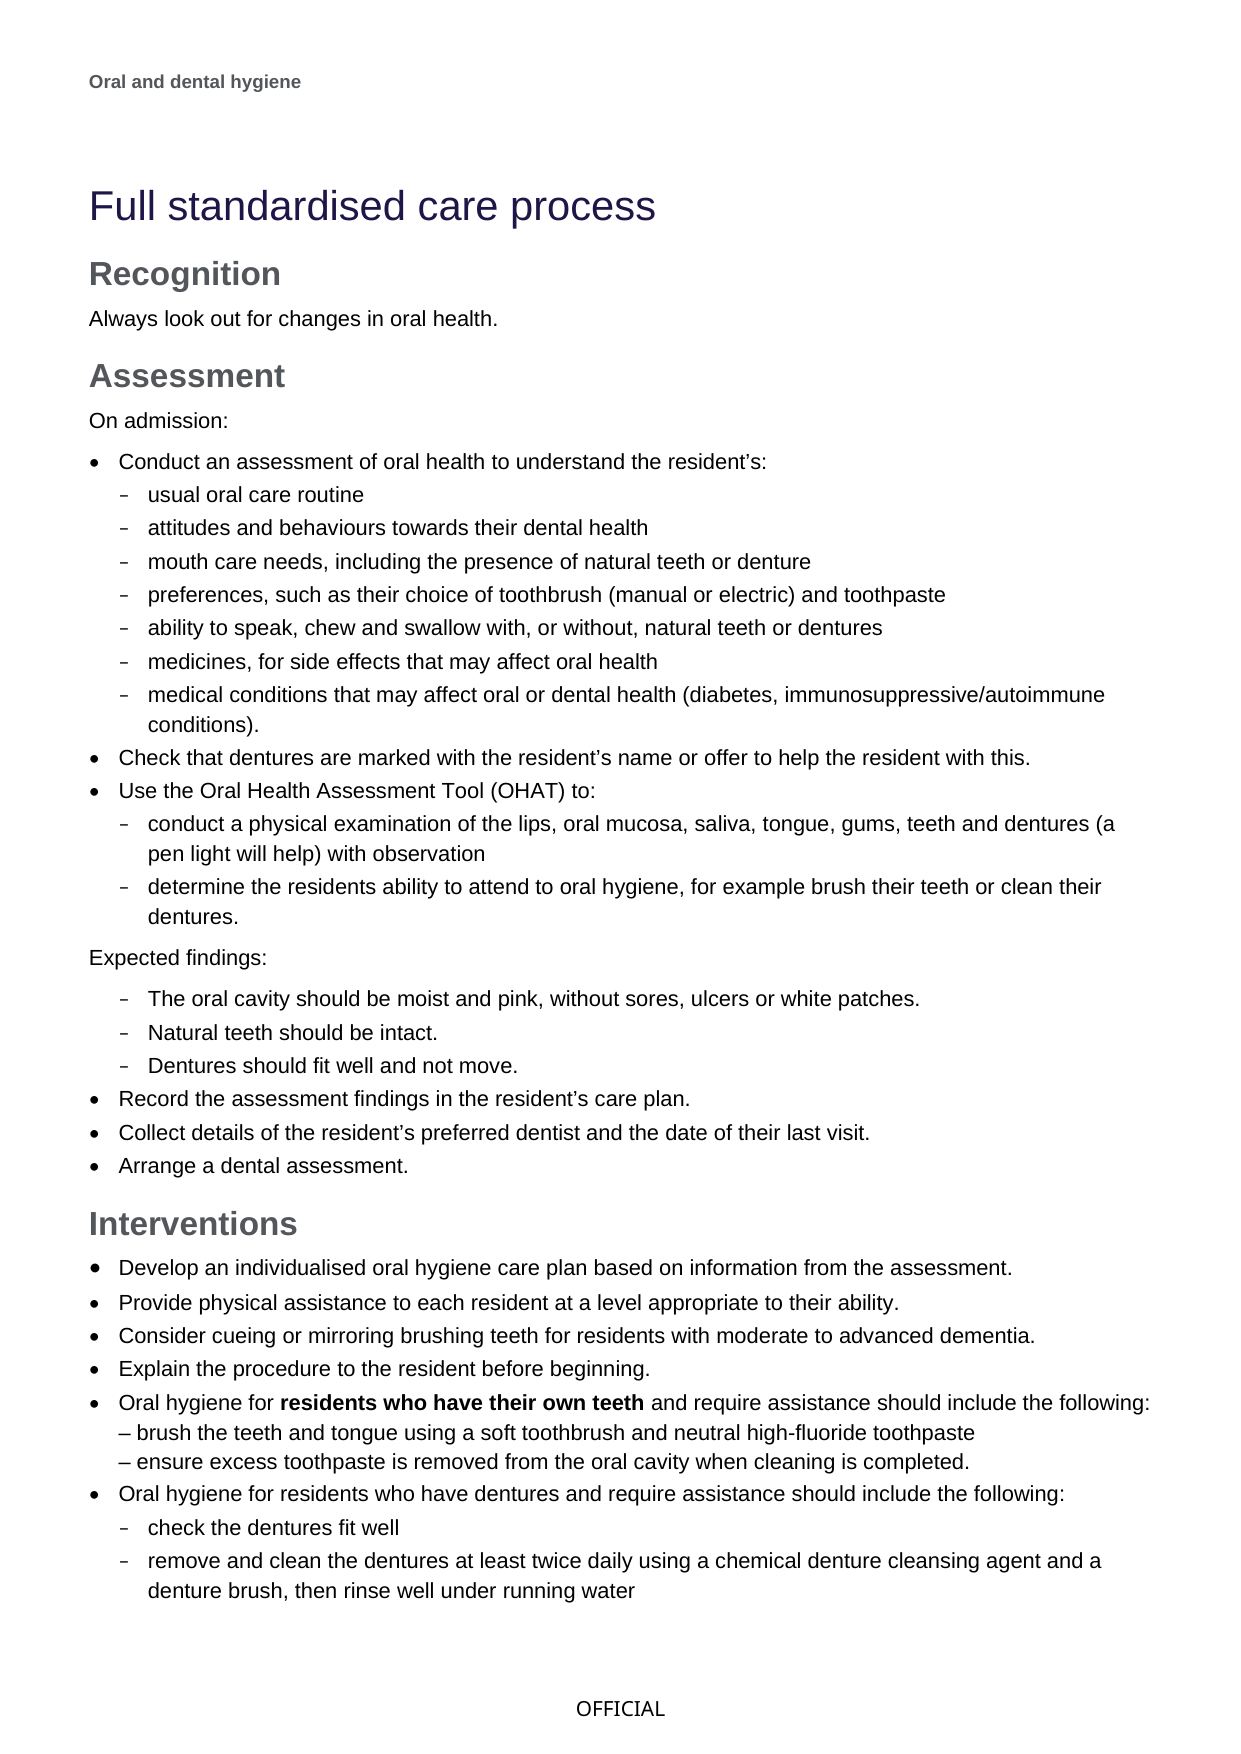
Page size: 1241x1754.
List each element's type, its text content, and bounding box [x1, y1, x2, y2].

text Check that dentures are marked with the resident’s name or offer to help the resident with this. [89, 741, 1152, 770]
subtitle Assessment [89, 356, 1152, 394]
text Provide physical assistance to each resident at a level appropriate to their ability. [89, 1286, 1152, 1315]
text Record the assessment findings in the resident’s care plan. [89, 1083, 1152, 1112]
text Develop an individualised oral hygiene care plan based on information from the assessment. [89, 1252, 1152, 1282]
text Dentures should fit well and not move. [118, 1049, 1152, 1079]
subtitle Recognition [89, 254, 1152, 292]
subtitle Interventions [89, 1204, 602, 1242]
text medical conditions that may affect oral or dental health (diabetes, immunosuppressive/autoimmune conditions). [118, 679, 1152, 737]
text Oral hygiene for residents who have their own teeth and require assistance should include the following: – brush the teeth and tongue using a soft toothbrush and neutral high-fluoride toothpaste – ensure excess toothpaste is removed from the oral cavity when cleaning is completed. [89, 1386, 1152, 1474]
text Collect details of the resident’s preferred dentist and the date of their last visit. [89, 1116, 1152, 1145]
text Expected findings: [89, 941, 1152, 970]
text Conduct an assessment of oral health to understand the resident’s: [89, 445, 1152, 474]
text Oral hygiene for residents who have dentures and require assistance should include the following: [89, 1478, 1152, 1507]
text conduct a physical examination of the lips, oral mucosa, saliva, tongue, gums, teeth and dentures (a pen light will help) with observation [118, 808, 1152, 866]
text mouth care needs, including the presence of natural teeth or denture [118, 545, 1152, 574]
text determine the residents ability to attend to oral hygiene, for example brush their teeth or clean their dentures. [118, 870, 1152, 929]
text Always look out for changes in oral health. [89, 302, 1152, 331]
text Consider cueing or mirroring brushing teeth for residents with moderate to advanced dementia. [89, 1319, 1152, 1349]
text usual oral care routine [118, 479, 1152, 508]
text medicines, for side effects that may affect oral health [118, 645, 1152, 674]
text On admission: [89, 404, 1152, 433]
text Arrange a dental assessment. [89, 1149, 1152, 1179]
text Use the Oral Health Assessment Tool (OHAT) to: [89, 774, 1152, 804]
text The oral cavity should be moist and pink, without sores, ulcers or white patches. [118, 983, 1152, 1012]
text attitudes and behaviours towards their dental health [118, 512, 1152, 541]
text Explain the procedure to the resident before beginning. [89, 1353, 1152, 1382]
text remove and clean the dentures at least twice daily using a chemical denture cleansing agent and a denture brush, then rinse well under running water [118, 1544, 1152, 1603]
text check the dentures fit well [118, 1511, 1152, 1540]
text Natural teeth should be intact. [118, 1016, 1152, 1045]
text preferences, such as their choice of toothbrush (manual or electric) and toothpaste [118, 579, 1152, 608]
text ability to speak, chew and swallow with, or without, natural teeth or dentures [118, 612, 1152, 641]
subtitle Full standardised care process [89, 181, 1152, 229]
